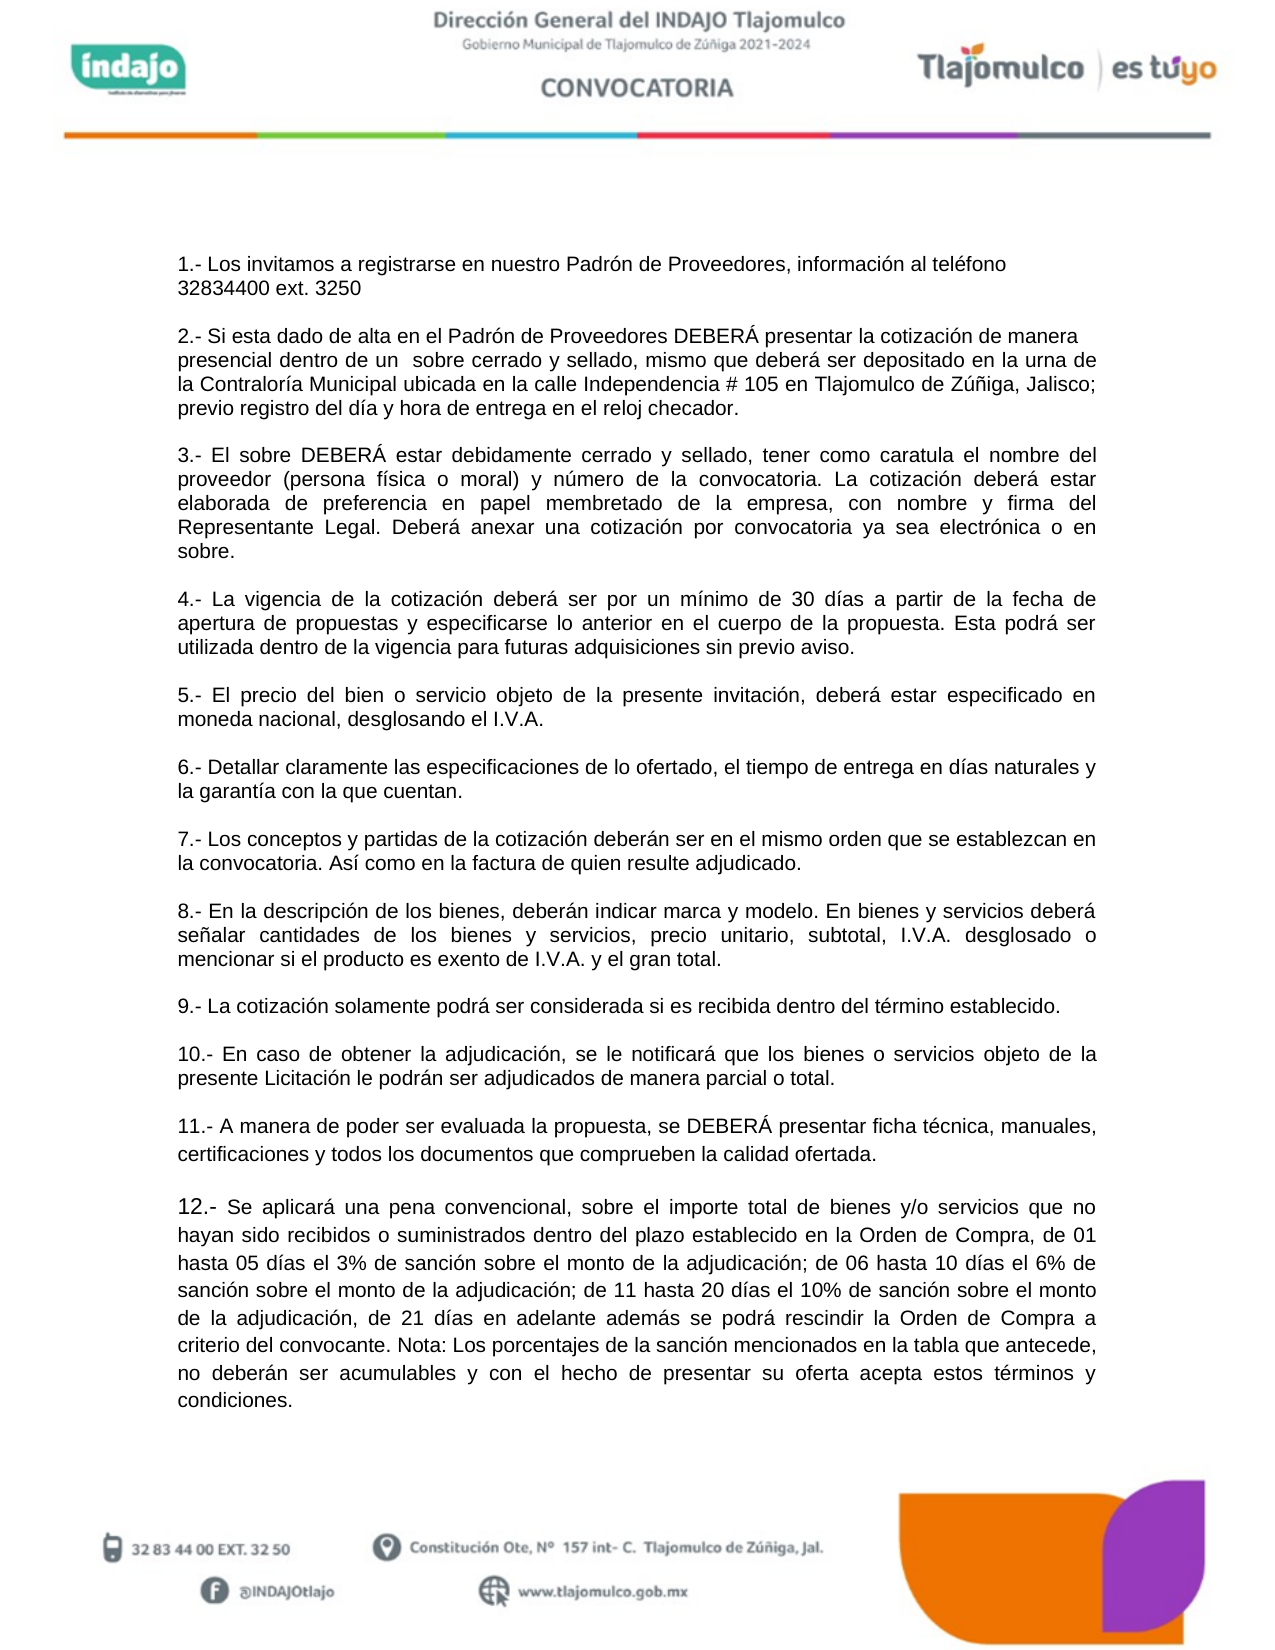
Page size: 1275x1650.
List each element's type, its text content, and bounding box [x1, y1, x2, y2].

text presencial dentro de un sobre cerrado y sellado, mismo que deberá ser depositado en la urna de la Contraloría Municipal ubicada en la calle Independencia # 105 en Tlajomulco de Zúñiga, Jalisco; previo registro del día y hora de entrega en el reloj checador. [177, 347, 1098, 419]
text 2.- Si esta dado de alta en el Padrón de Proveedores DEBERÁ presentar la cotización de manera [177, 323, 1098, 347]
text 1.- Los invitamos a registrarse en nuestro Padrón de Proveedores, información al teléfono 32834400 ext. 3250 [177, 252, 1098, 299]
text 10.- En caso de obtener la adjudicación, se le notificará que los bienes o servicios objeto de la presente Licitación le podrán ser adjudicados de manera parcial o total. [177, 1042, 1098, 1090]
text 9.- La cotización solamente podrá ser considerada si es recibida dentro del término establecido. [177, 994, 1098, 1018]
text 5.- El precio del bien o servicio objeto de la presente invitación, deberá estar especificado en moneda nacional, desglosando el I.V.A. [177, 683, 1098, 731]
text 7.- Los conceptos y partidas de la cotización deberán ser en el mismo orden que se establezcan en la convocatoria. Así como en la factura de quien resulte adjudicado. [177, 827, 1098, 874]
text 11.- A manera de poder ser evaluada la propuesta, se DEBERÁ presentar ficha técnica, manuales, certificaciones y todos los documentos que comprueben la calidad ofertada. [177, 1114, 1098, 1166]
text 8.- En la descripción de los bienes, deberán indicar marca y modelo. En bienes y servicios deberá señalar cantidades de los bienes y servicios, precio unitario, subtotal, I.V.A. desglosado o mencionar si el producto es exento de I.V.A. y el gran total. [177, 898, 1098, 970]
text 12.- Se aplicará una pena convencional, sobre el importe total de bienes y/o servicios que no hayan sido recibidos o suministrados dentro del plazo establecido en la Orden de Compra, de 01 hasta 05 días el 3% de sanción sobre el monto de la adjudicación; de 06 hasta 10 días el 6% de sanción sobre el monto de la adjudicación; de 11 hasta 20 días el 10% de sanción sobre el monto de la adjudicación, de 21 días en adelante además se podrá rescindir la Orden de Compra a criterio del convocante. Nota: Los porcentajes de la sanción mencionados en la tabla que antecede, no deberán ser acumulables y con el hecho de presentar su oferta acepta estos términos y condiciones. [177, 1193, 1098, 1412]
text 6.- Detallar claramente las especificaciones de lo ofertado, el tiempo de entrega en días naturales y la garantía con la que cuentan. [177, 755, 1098, 803]
picture [9, 0, 1266, 1650]
text 4.- La vigencia de la cotización deberá ser por un mínimo de 30 días a partir de la fecha de apertura de propuestas y especificarse lo anterior en el cuerpo de la propuesta. Esta podrá ser utilizada dentro de la vigencia para futuras adquisiciones sin previo aviso. [177, 587, 1098, 659]
text 3.- El sobre DEBERÁ estar debidamente cerrado y sellado, tener como caratula el nombre del proveedor (persona física o moral) y número de la convocatoria. La cotización deberá estar elaborada de preferencia en papel membretado de la empresa, con nombre y firma del Representante Legal. Deberá anexar una cotización por convocatoria ya sea electrónica o en sobre. [177, 443, 1098, 563]
